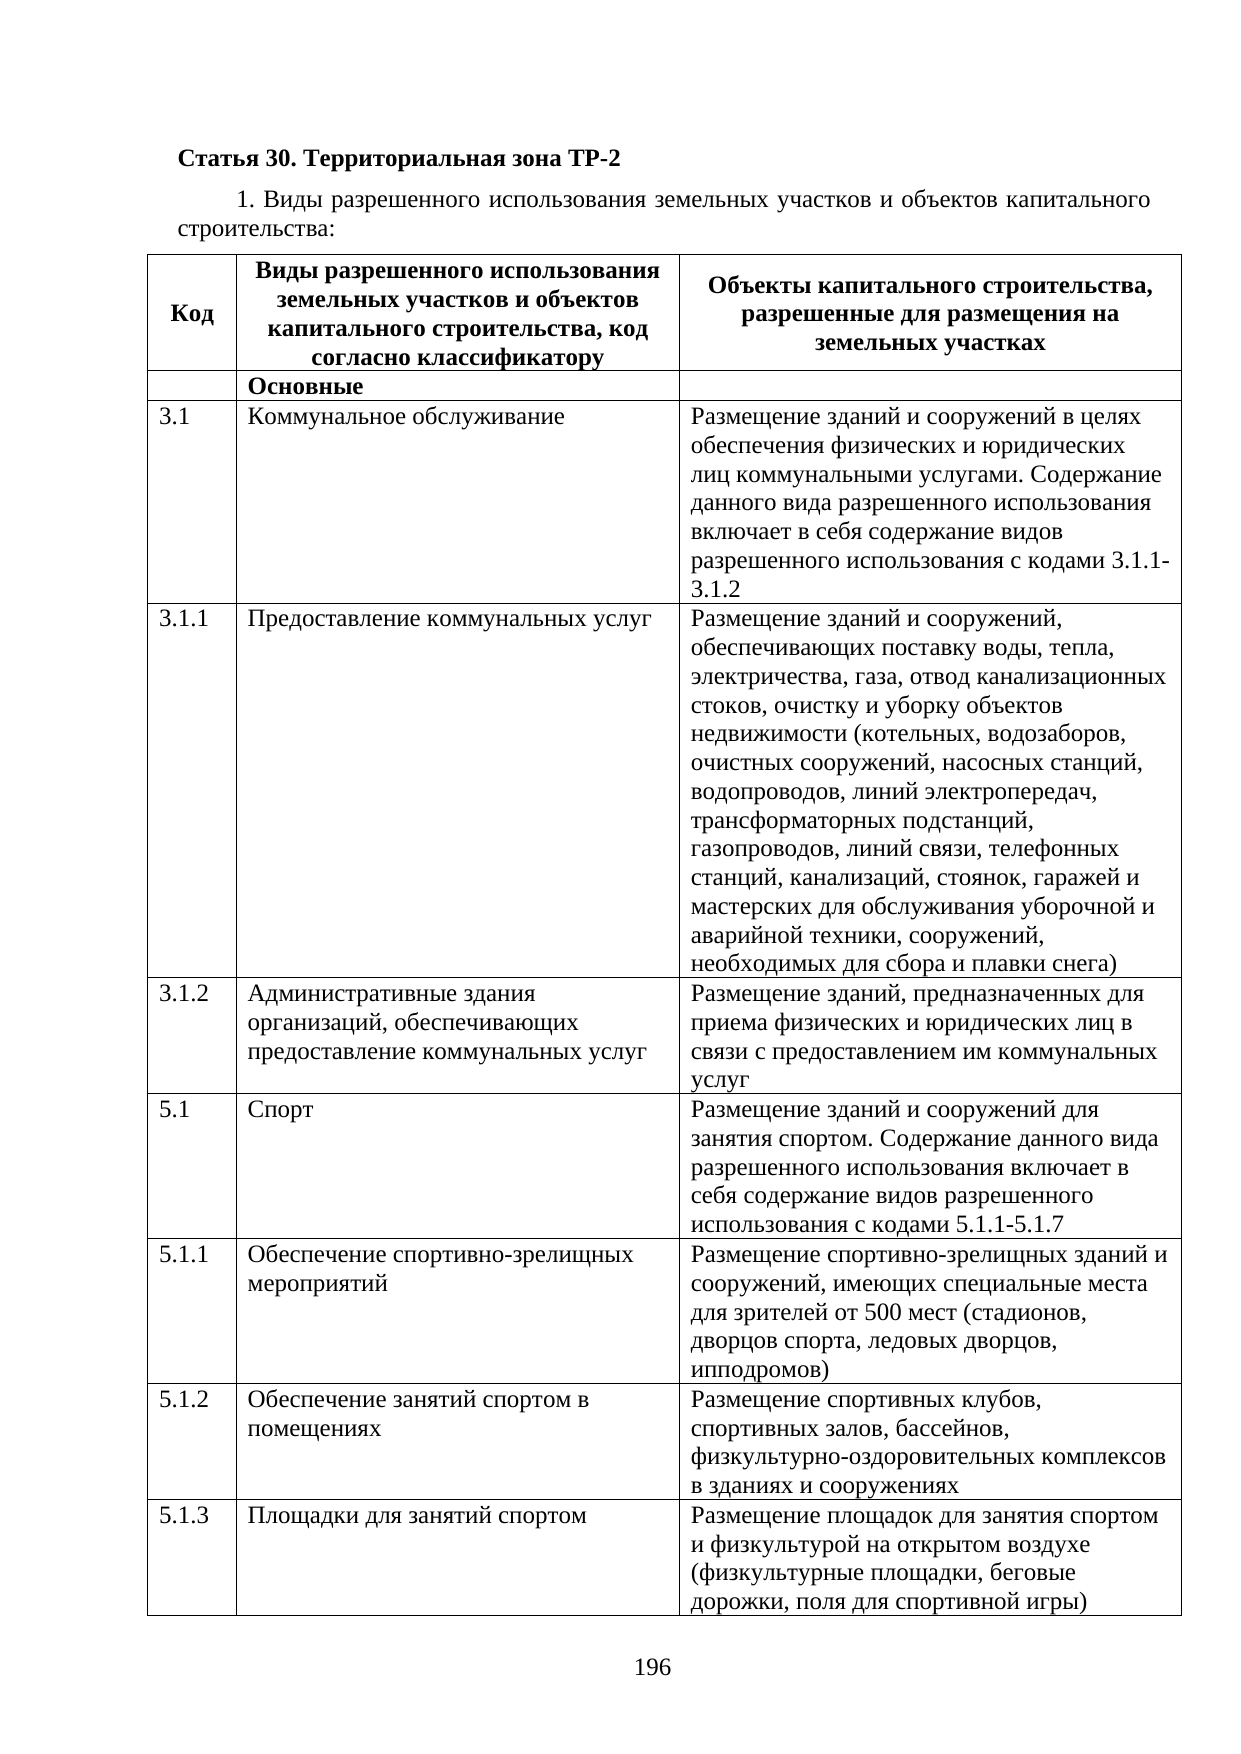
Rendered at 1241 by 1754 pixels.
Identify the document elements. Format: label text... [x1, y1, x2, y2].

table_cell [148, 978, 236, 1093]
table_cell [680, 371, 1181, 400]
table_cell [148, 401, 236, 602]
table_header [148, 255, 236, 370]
text 1. Виды разрешенного использования земельных участков и объектов капитального строительства: [177, 184, 1152, 242]
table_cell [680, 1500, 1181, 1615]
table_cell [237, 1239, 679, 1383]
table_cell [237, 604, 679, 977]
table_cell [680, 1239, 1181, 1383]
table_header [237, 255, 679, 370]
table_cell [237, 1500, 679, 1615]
text Статья 30. Территориальная зона ТР-2 [177, 143, 1152, 172]
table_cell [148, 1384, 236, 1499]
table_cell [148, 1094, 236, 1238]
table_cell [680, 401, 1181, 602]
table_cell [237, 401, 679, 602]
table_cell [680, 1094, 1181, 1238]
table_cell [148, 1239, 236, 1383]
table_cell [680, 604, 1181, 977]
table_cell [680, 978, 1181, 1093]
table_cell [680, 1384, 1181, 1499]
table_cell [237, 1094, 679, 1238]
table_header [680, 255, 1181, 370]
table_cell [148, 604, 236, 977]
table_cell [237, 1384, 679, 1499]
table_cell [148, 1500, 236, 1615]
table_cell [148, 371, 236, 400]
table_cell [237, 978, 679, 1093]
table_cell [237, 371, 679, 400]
